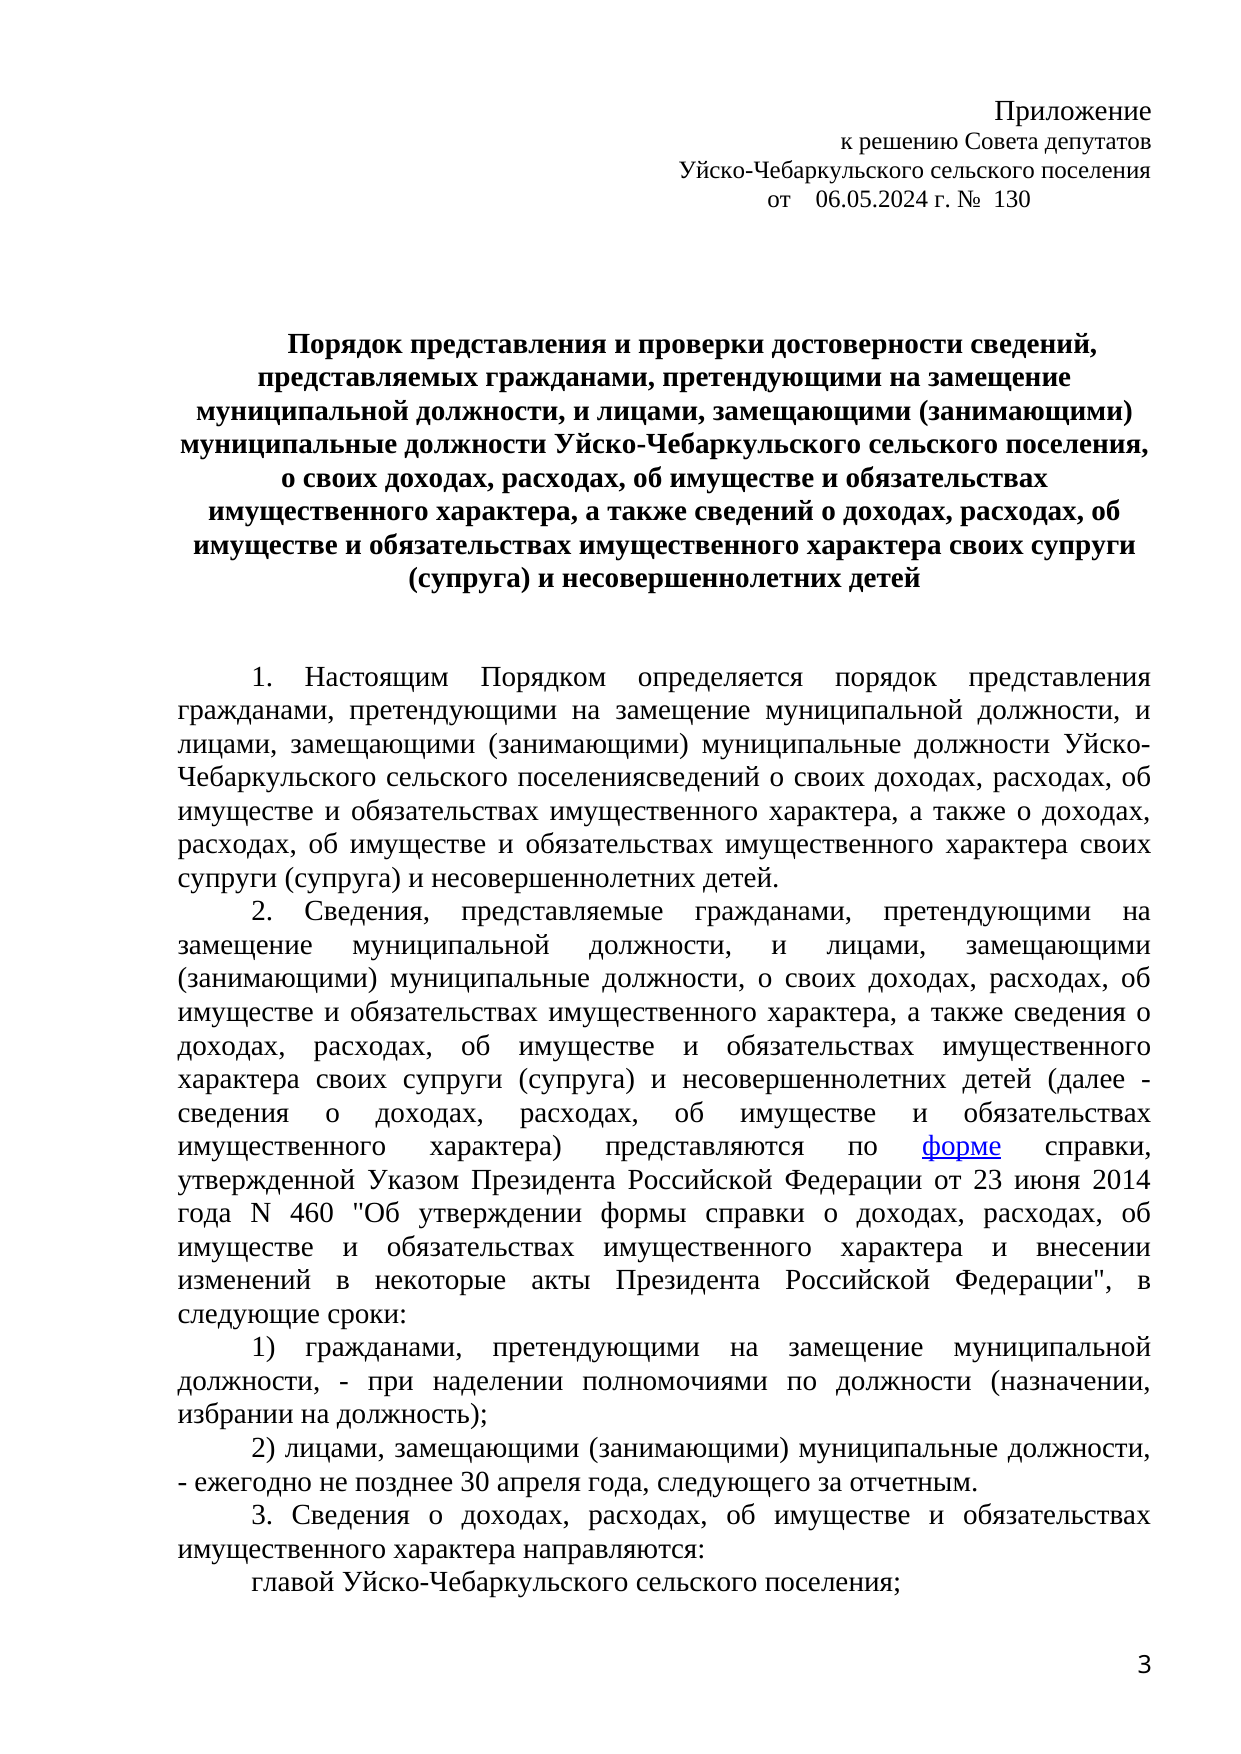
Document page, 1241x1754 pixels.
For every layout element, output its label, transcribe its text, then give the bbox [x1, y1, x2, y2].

text 3. Сведения о доходах, расходах, об имуществе и обязательствах имущественного характера направляются: [177, 1497, 1152, 1564]
text главой Уйско-Чебаркульского сельского поселения; [177, 1564, 1152, 1598]
text от 06.05.2024 г. № 130 [177, 184, 1152, 212]
text Порядок представления и проверки достоверности сведений, представляемых гражданами, претендующими на замещение муниципальной должности, и лицами, замещающими (занимающими) муниципальные должности Уйско-Чебаркульского сельского поселения, о своих доходах, расходах, об имуществе и обязательствах имущественного характера, а также сведений о доходах, расходах, об имуществе и обязательствах имущественного характера своих супруги (супруга) и несовершеннолетних детей [177, 326, 1152, 594]
text 2. Сведения, представляемые гражданами, претендующими на замещение муниципальной должности, и лицами, замещающими (занимающими) муниципальные должности, о своих доходах, расходах, об имуществе и обязательствах имущественного характера, а также сведения о доходах, расходах, об имуществе и обязательствах имущественного характера своих супруги (супруга) и несовершеннолетних детей (далее - сведения о доходах, расходах, об имуществе и обязательствах имущественного характера) представляются по форме справки, утвержденной Указом Президента Российской Федерации от 23 июня 2014 года N 460 "Об утверждении формы справки о доходах, расходах, об имуществе и обязательствах имущественного характера и внесении изменений в некоторые акты Президента Российской Федерации", в следующие сроки: [177, 893, 1152, 1329]
text Приложение [177, 93, 1152, 126]
text 1. Настоящим Порядком определяется порядок представления гражданами, претендующими на замещение муниципальной должности, и лицами, замещающими (занимающими) муниципальные должности Уйско-Чебаркульского сельского поселениясведений о своих доходах, расходах, об имуществе и обязательствах имущественного характера, а также о доходах, расходах, об имуществе и обязательствах имущественного характера своих супруги (супруга) и несовершеннолетних детей. [177, 659, 1152, 893]
text 1) гражданами, претендующими на замещение муниципальной должности, - при наделении полномочиями по должности (назначении, избрании на должность); [177, 1329, 1152, 1430]
text 2) лицами, замещающими (занимающими) муниципальные должности, - ежегодно не позднее 30 апреля года, следующего за отчетным. [177, 1430, 1152, 1497]
text к решению Совета депутатов [177, 126, 1152, 155]
text Уйско-Чебаркульского сельского поселения [177, 155, 1152, 184]
